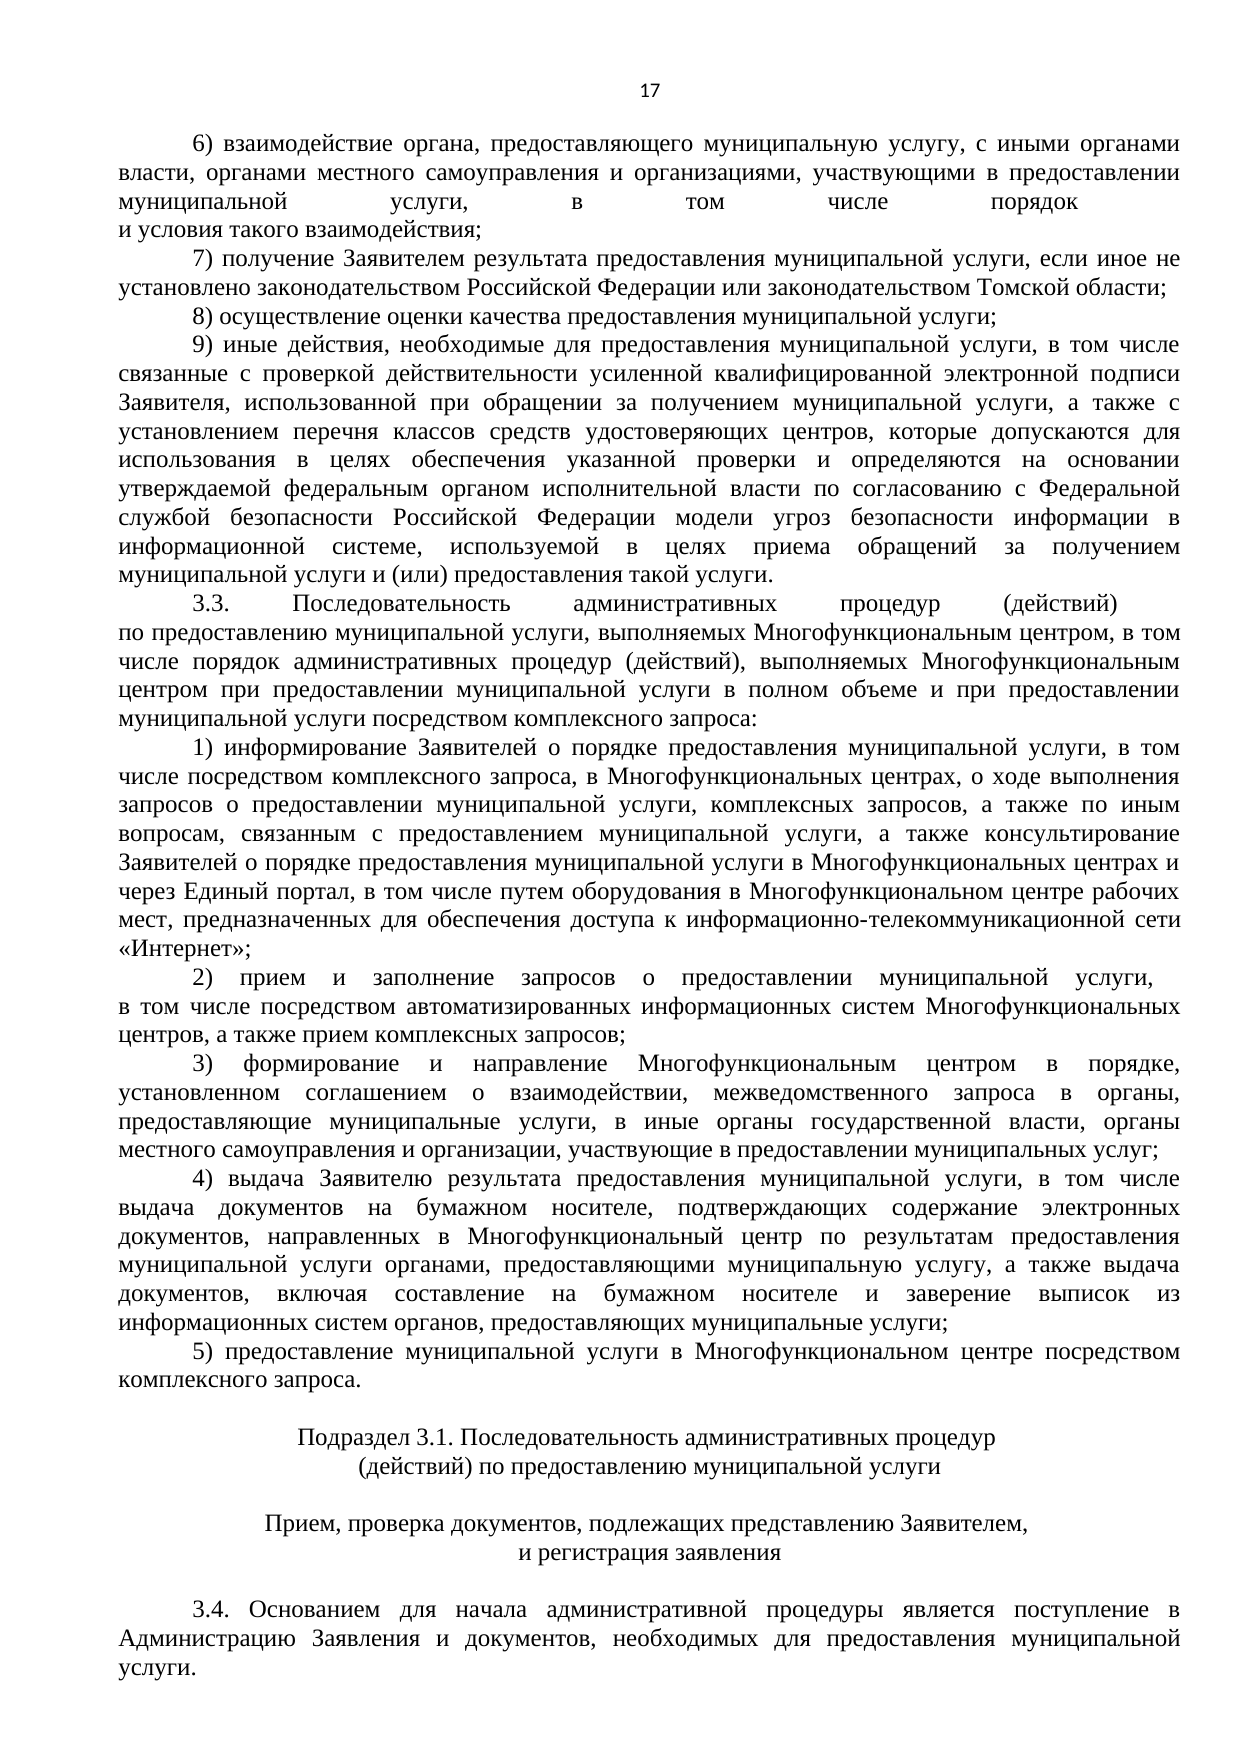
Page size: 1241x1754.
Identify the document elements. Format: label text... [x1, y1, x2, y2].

text 3.3. Последовательность административных процедур (действий) по предоставлению муниципальной услуги, выполняемых Многофункциональным центром, в том числе порядок административных процедур (действий), выполняемых Многофункциональным центром при предоставлении муниципальной услуги в полном объеме и при предоставлении муниципальной услуги посредством комплексного запроса: [118, 588, 1181, 732]
text 2) прием и заполнение запросов о предоставлении муниципальной услуги, в том числе посредством автоматизированных информационных систем Многофункциональных центров, а также прием комплексных запросов; [118, 962, 1181, 1048]
text Подраздел 3.1. Последовательность административных процедур (действий) по предоставлению муниципальной услуги [118, 1422, 1181, 1479]
text 3) формирование и направление Многофункциональным центром в порядке, установленном соглашением о взаимодействии, межведомственного запроса в органы, предоставляющие муниципальные услуги, в иные органы государственной власти, органы местного самоуправления и организации, участвующие в предоставлении муниципальных услуг; [118, 1048, 1181, 1163]
text 1) информирование Заявителей о порядке предоставления муниципальной услуги, в том числе посредством комплексного запроса, в Многофункциональных центрах, о ходе выполнения запросов о предоставлении муниципальной услуги, комплексных запросов, а также по иным вопросам, связанным с предоставлением муниципальной услуги, а также консультирование Заявителей о порядке предоставления муниципальной услуги в Многофункциональных центрах и через Единый портал, в том числе путем оборудования в Многофункциональном центре рабочих мест, предназначенных для обеспечения доступа к информационно-телекоммуникационной сети «Интернет»; [118, 732, 1181, 962]
text 6) взаимодействие органа, предоставляющего муниципальную услугу, с иными органами власти, органами местного самоуправления и организациями, участвующими в предоставлении муниципальной услуги, в том числе порядок и условия такого взаимодействия; [118, 128, 1181, 243]
text 9) иные действия, необходимые для предоставления муниципальной услуги, в том числе связанные с проверкой действительности усиленной квалифицированной электронной подписи Заявителя, использованной при обращении за получением муниципальной услуги, а также с установлением перечня классов средств удостоверяющих центров, которые допускаются для использования в целях обеспечения указанной проверки и определяются на основании утверждаемой федеральным органом исполнительной власти по согласованию с Федеральной службой безопасности Российской Федерации модели угроз безопасности информации в информационной системе, используемой в целях приема обращений за получением муниципальной услуги и (или) предоставления такой услуги. [118, 329, 1181, 588]
text 4) выдача Заявителю результата предоставления муниципальной услуги, в том числе выдача документов на бумажном носителе, подтверждающих содержание электронных документов, направленных в Многофункциональный центр по результатам предоставления муниципальной услуги органами, предоставляющими муниципальную услугу, а также выдача документов, включая составление на бумажном носителе и заверение выписок из информационных систем органов, предоставляющих муниципальные услуги; [118, 1163, 1181, 1336]
text 8) осуществление оценки качества предоставления муниципальной услуги; [118, 301, 1181, 329]
text 7) получение Заявителем результата предоставления муниципальной услуги, если иное не установлено законодательством Российской Федерации или законодательством Томской области; [118, 243, 1181, 301]
text Прием, проверка документов, подлежащих представлению Заявителем, и регистрация заявления [118, 1508, 1181, 1566]
text 5) предоставление муниципальной услуги в Многофункциональном центре посредством комплексного запроса. [118, 1336, 1181, 1393]
text 3.4. Основанием для начала административной процедуры является поступление в Администрацию Заявления и документов, необходимых для предоставления муниципальной услуги. [118, 1594, 1181, 1681]
